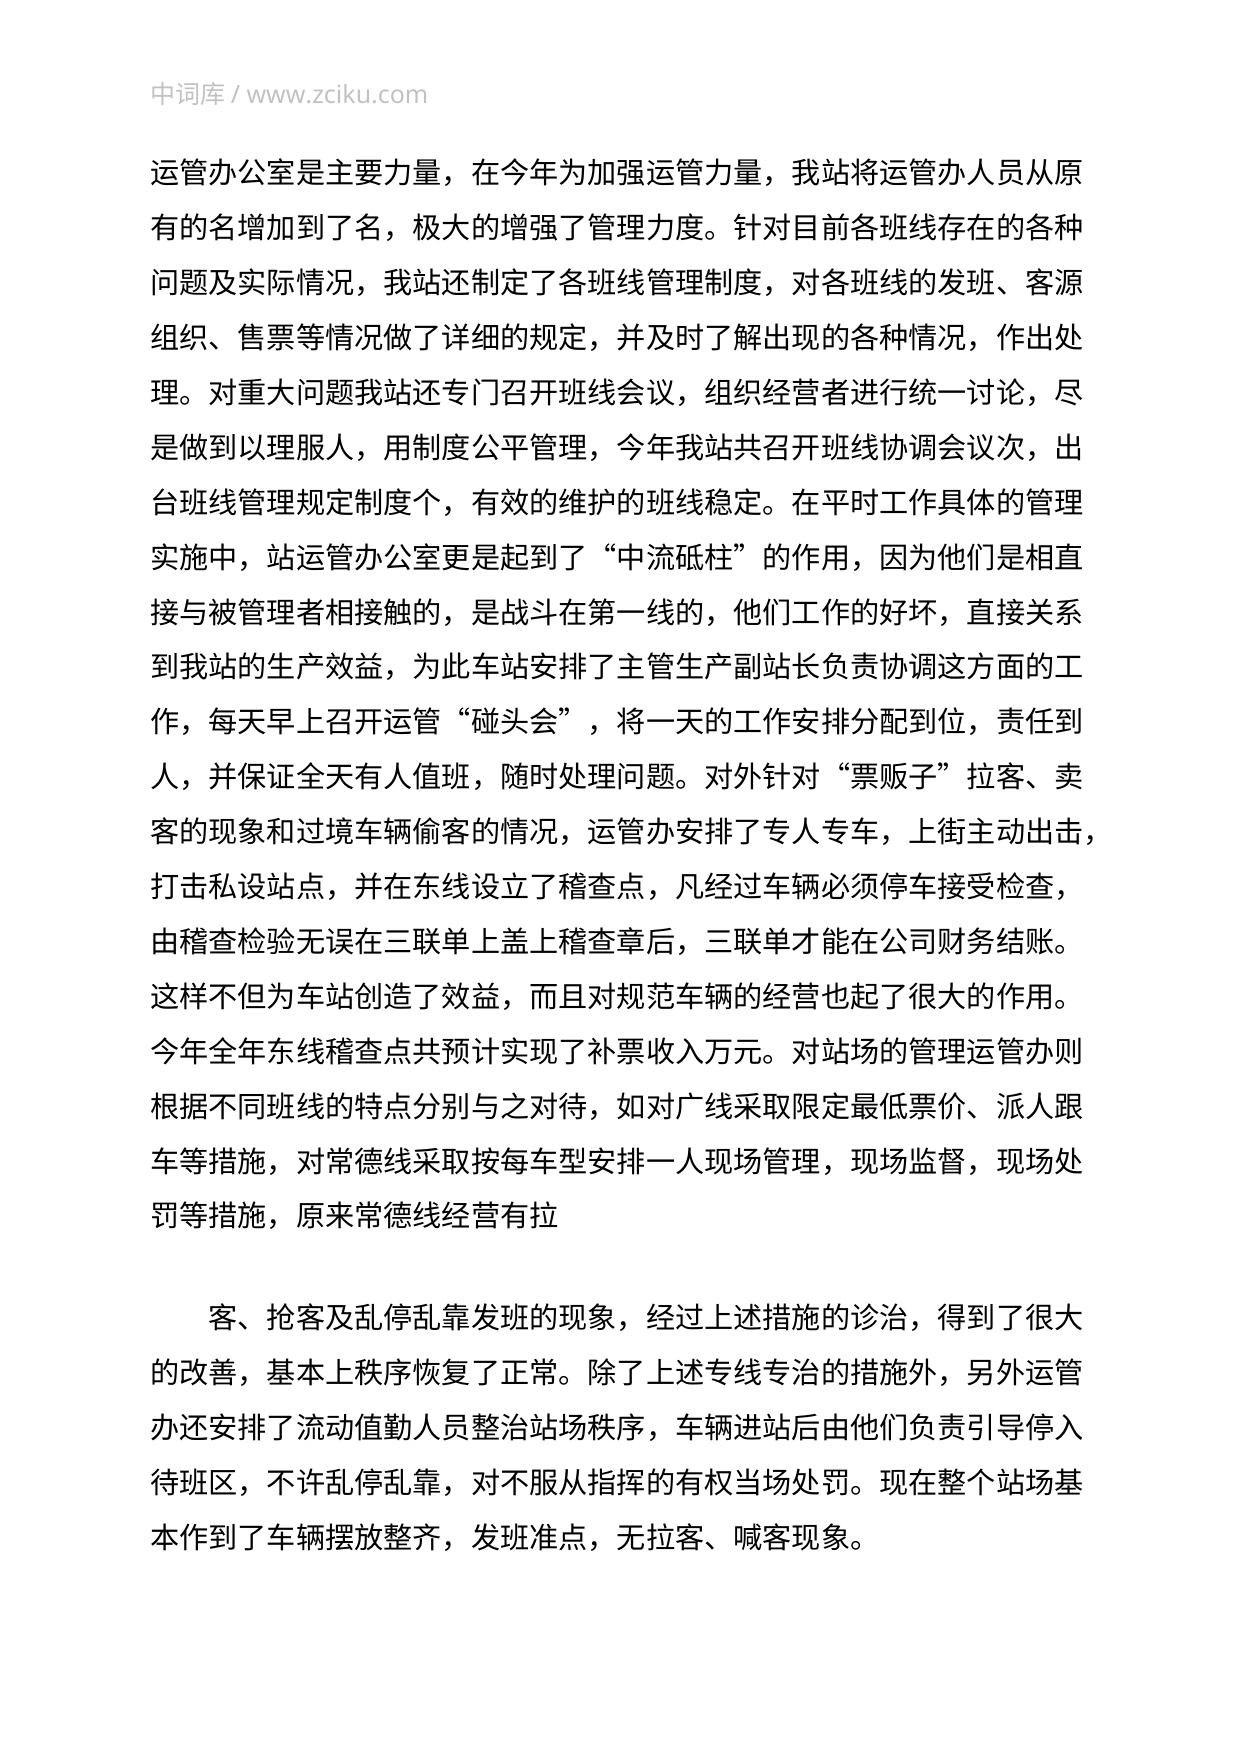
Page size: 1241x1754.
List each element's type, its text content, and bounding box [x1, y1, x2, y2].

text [150, 150, 1090, 1235]
text 客、抢客及乱停乱靠发班的现象，经过上述措施的诊治，得到了很大的改善，基本上秩序恢复了正常。除了上述专线专治的措施外，另外运管办还安排了流动值勤人员整治站场秩序，车辆进站后由他们负责引导停入待班区，不许乱停乱靠，对不服从指挥的有权当场处罚。现在整个站场基本作到了车辆摆放整齐，发班准点，无拉客、喊客现象。 [150, 1295, 1090, 1557]
